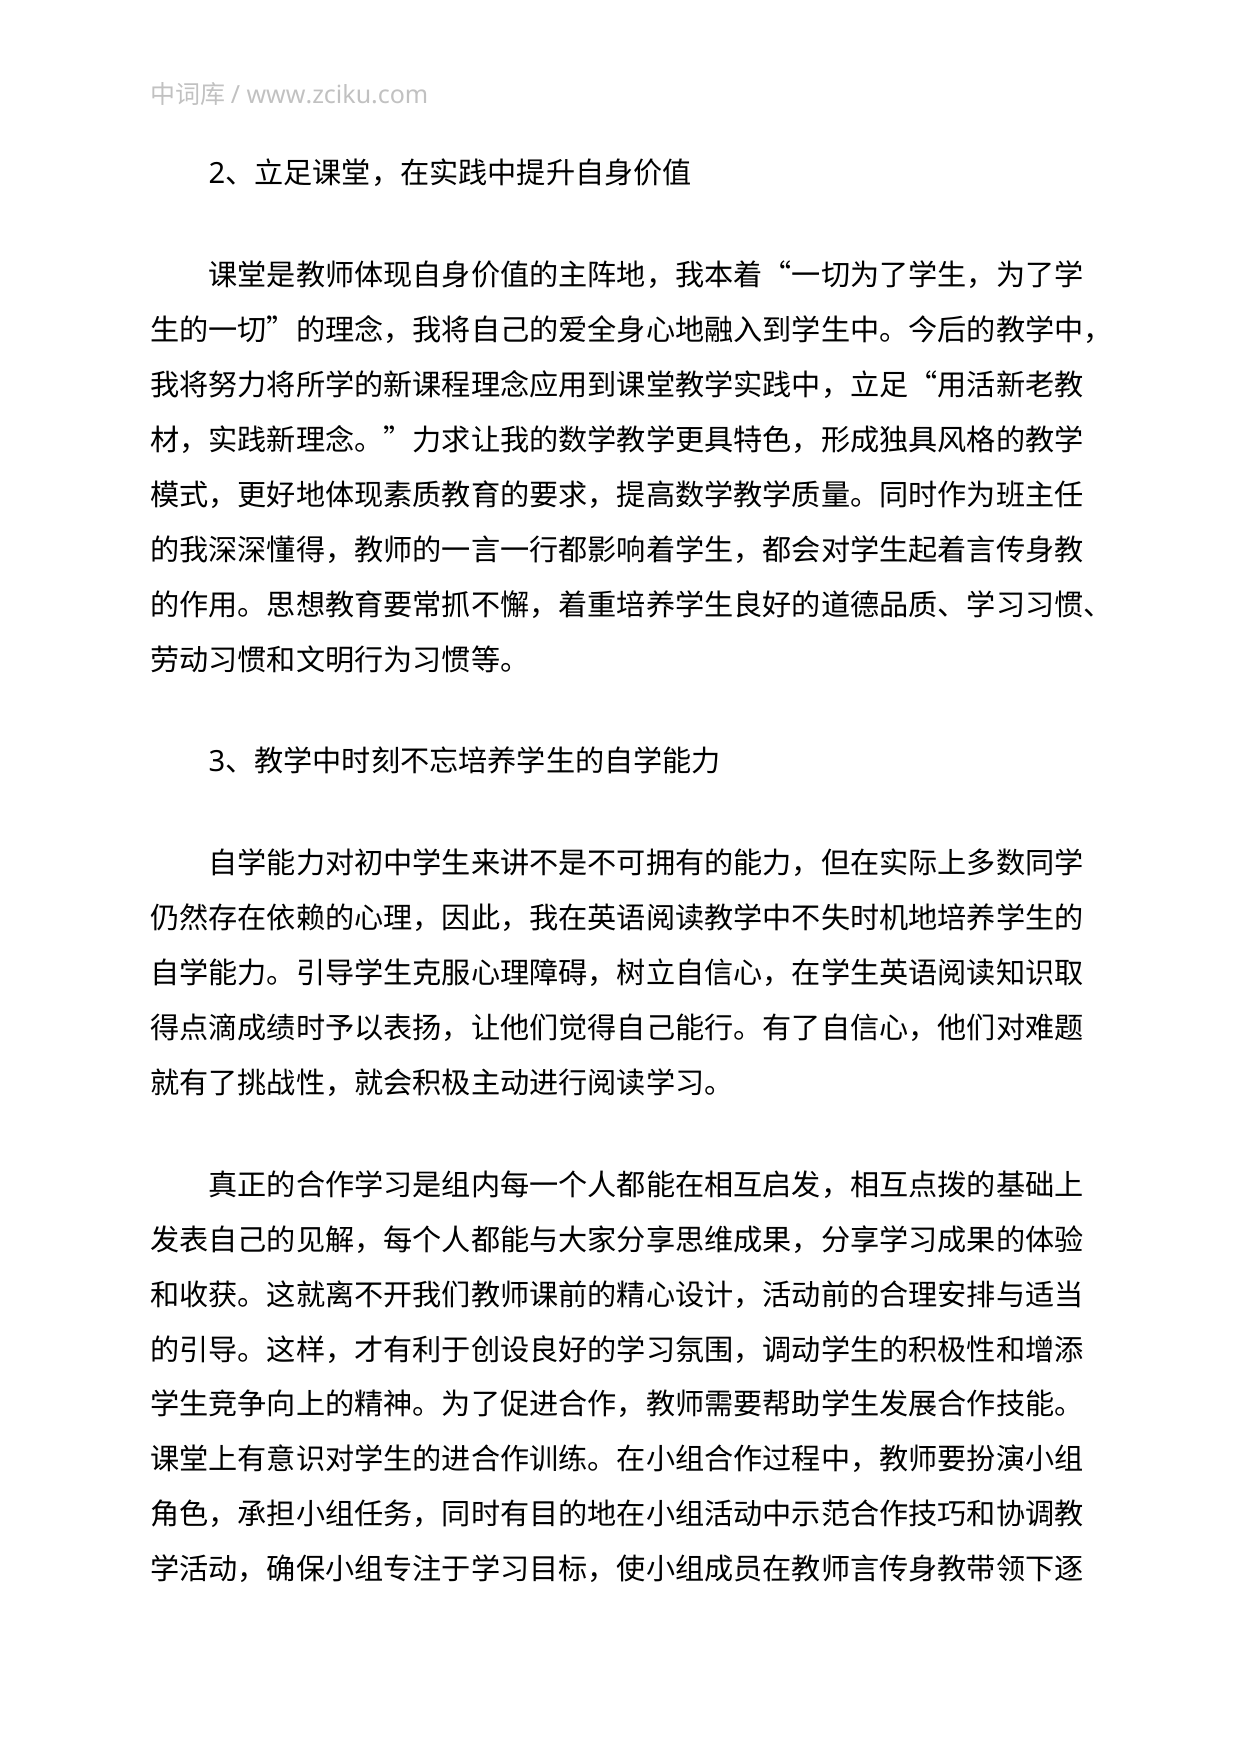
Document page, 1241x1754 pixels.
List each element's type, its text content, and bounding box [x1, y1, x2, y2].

text 课堂是教师体现自身价值的主阵地，我本着“一切为了学生，为了学生的一切”的理念，我将自己的爱全身心地融入到学生中。今后的教学中，我将努力将所学的新课程理念应用到课堂教学实践中，立足“用活新老教材，实践新理念。”力求让我的数学教学更具特色，形成独具风格的教学模式，更好地体现素质教育的要求，提高数学教学质量。同时作为班主任的我深深懂得，教师的一言一行都影响着学生，都会对学生起着言传身教的作用。思想教育要常抓不懈，着重培养学生良好的道德品质、学习习惯、劳动习惯和文明行为习惯等。 [150, 252, 1090, 678]
text 2、立足课堂，在实践中提升自身价值 [150, 150, 1090, 192]
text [150, 1161, 1090, 1588]
text 自学能力对初中学生来讲不是不可拥有的能力，但在实际上多数同学仍然存在依赖的心理，因此，我在英语阅读教学中不失时机地培养学生的自学能力。引导学生克服心理障碍，树立自信心，在学生英语阅读知识取得点滴成绩时予以表扬，让他们觉得自己能行。有了自信心，他们对难题就有了挑战性，就会积极主动进行阅读学习。 [150, 840, 1090, 1102]
text 3、教学中时刻不忘培养学生的自学能力 [150, 738, 1090, 780]
